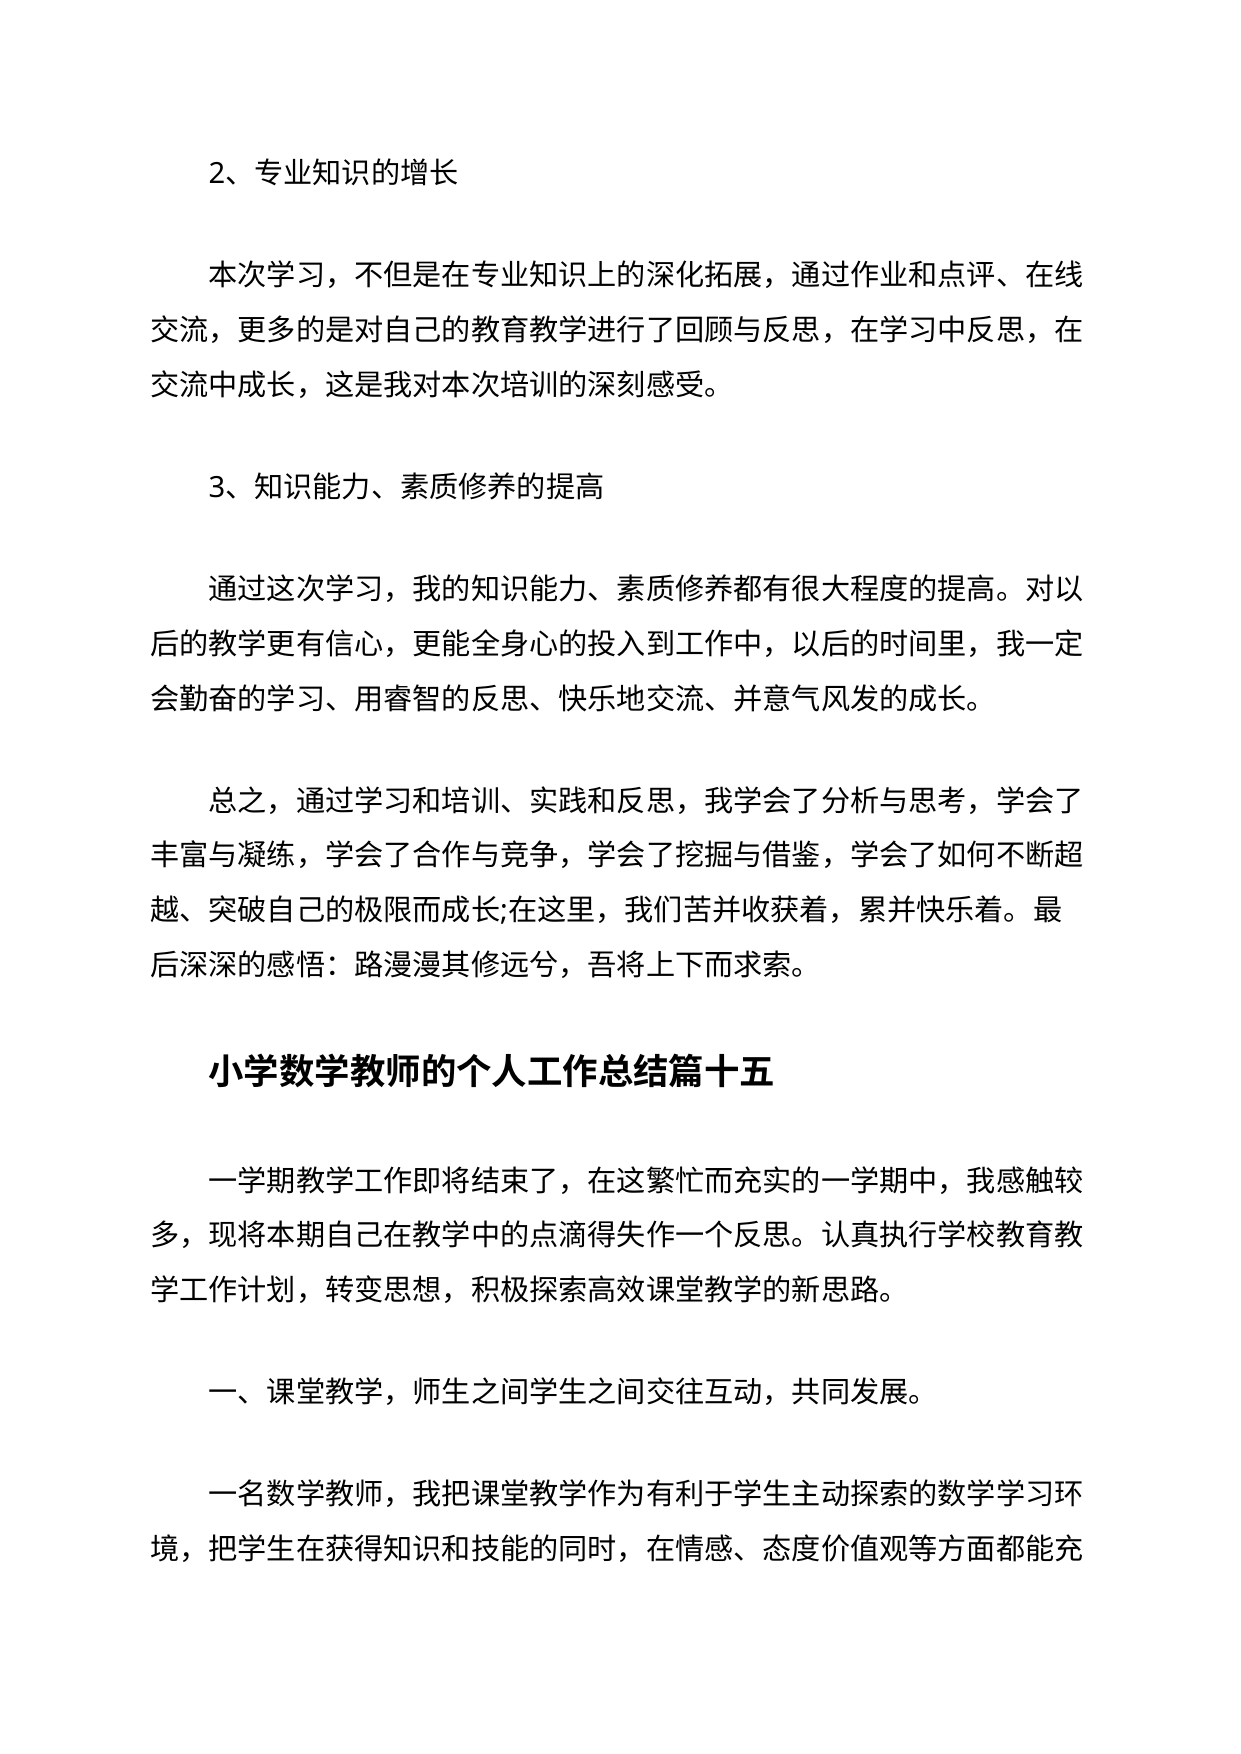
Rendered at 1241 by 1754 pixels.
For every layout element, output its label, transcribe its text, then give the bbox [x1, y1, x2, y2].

text 3、知识能力、素质修养的提高 [150, 463, 1090, 506]
text 通过这次学习，我的知识能力、素质修养都有很大程度的提高。对以后的教学更有信心，更能全身心的投入到工作中，以后的时间里，我一定会勤奋的学习、用睿智的反思、快乐地交流、并意气风发的成长。 [150, 566, 1090, 718]
text 2、专业知识的增长 [150, 150, 1090, 192]
text 一、课堂教学，师生之间学生之间交往互动，共同发展。 [150, 1369, 1090, 1411]
text 小学数学教师的个人工作总结篇十五 [150, 1044, 1090, 1095]
text 本次学习，不但是在专业知识上的深化拓展，通过作业和点评、在线交流，更多的是对自己的教育教学进行了回顾与反思，在学习中反思，在交流中成长，这是我对本次培训的深刻感受。 [150, 252, 1090, 404]
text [150, 1470, 1090, 1568]
text 总之，通过学习和培训、实践和反思，我学会了分析与思考，学会了丰富与凝练，学会了合作与竞争，学会了挖掘与借鉴，学会了如何不断超越、突破自己的极限而成长;在这里，我们苦并收获着，累并快乐着。最后深深的感悟：路漫漫其修远兮，吾将上下而求索。 [150, 777, 1090, 984]
text 一学期教学工作即将结束了，在这繁忙而充实的一学期中，我感触较多，现将本期自己在教学中的点滴得失作一个反思。认真执行学校教育教学工作计划，转变思想，积极探索高效课堂教学的新思路。 [150, 1157, 1090, 1309]
